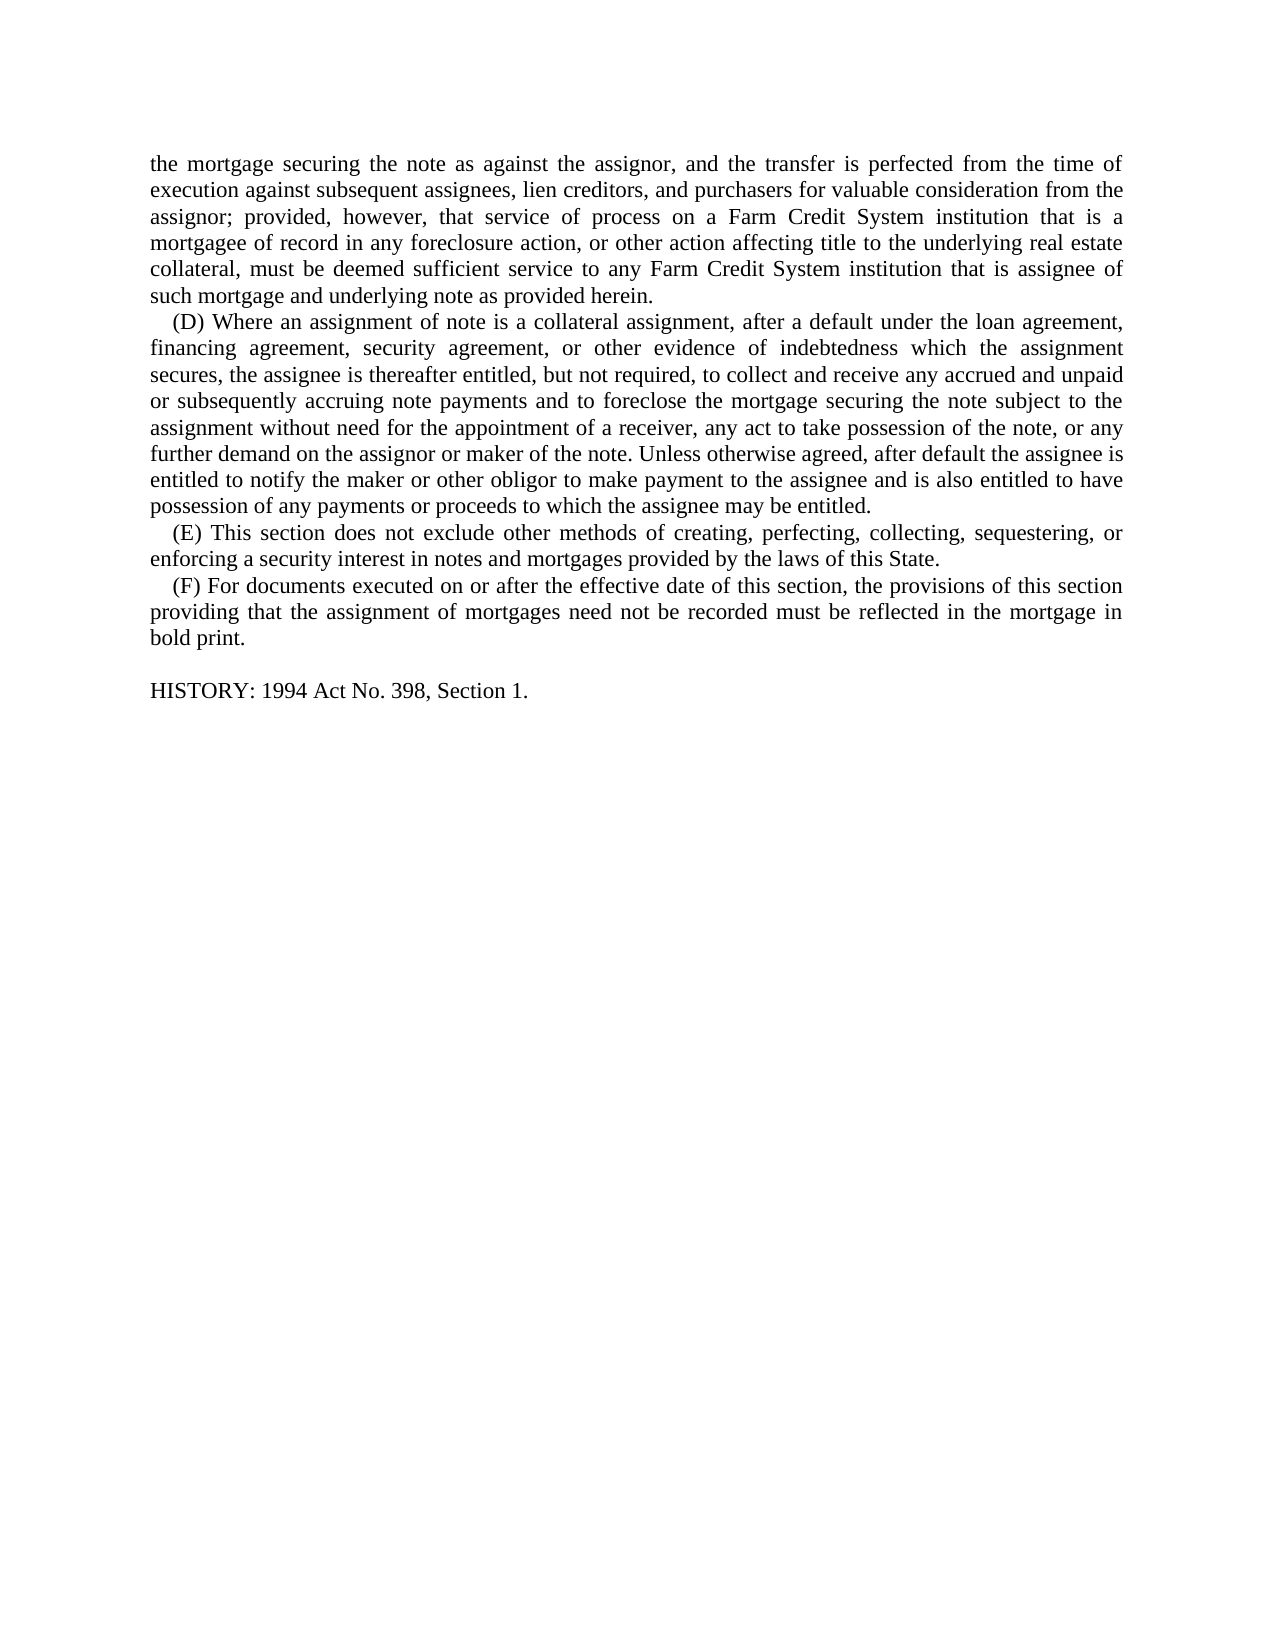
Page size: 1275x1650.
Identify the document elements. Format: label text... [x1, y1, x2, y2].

text (D) Where an assignment of note is a collateral assignment, after a default under the loan agreement, financing agreement, security agreement, or other evidence of indebtedness which the assignment secures, the assignee is thereafter entitled, but not required, to collect and receive any accrued and unpaid or subsequently accruing note payments and to foreclose the mortgage securing the note subject to the assignment without need for the appointment of a receiver, any act to take possession of the note, or any further demand on the assignor or maker of the note. Unless otherwise agreed, after default the assignee is entitled to notify the maker or other obligor to make payment to the assignee and is also entitled to have possession of any payments or proceeds to which the assignee may be entitled. [150, 308, 1125, 519]
text (E) This section does not exclude other methods of creating, perfecting, collecting, sequestering, or enforcing a security interest in notes and mortgages provided by the laws of this State. [150, 519, 1125, 572]
text HISTORY: 1994 Act No. 398, Section 1. [150, 677, 1125, 703]
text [150, 150, 1125, 308]
text (F) For documents executed on or after the effective date of this section, the provisions of this section providing that the assignment of mortgages need not be recorded must be reflected in the mortgage in bold print. [150, 572, 1125, 651]
